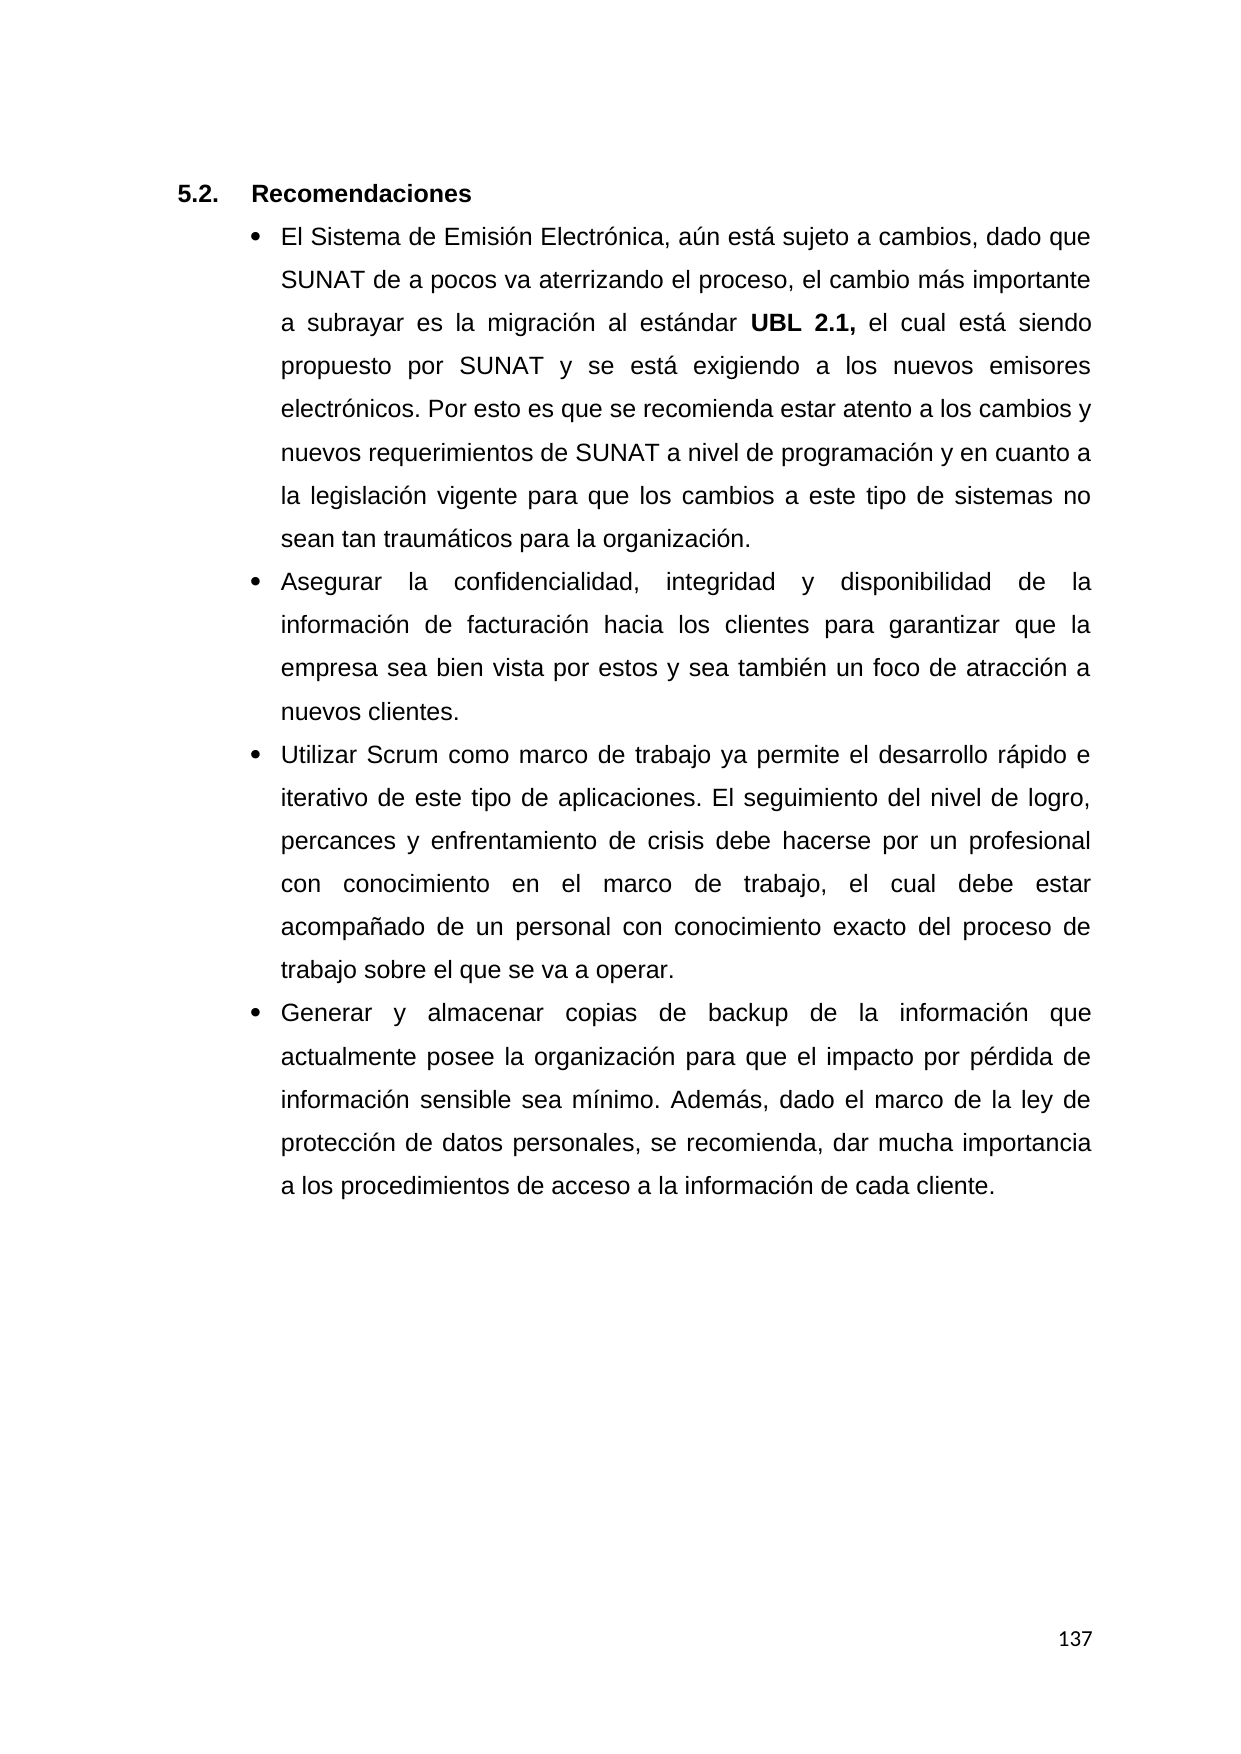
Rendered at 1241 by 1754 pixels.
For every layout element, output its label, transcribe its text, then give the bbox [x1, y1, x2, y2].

list Asegurar la confidencialidad, integridad y disponibilidad de la información de facturación hacia los clientes para garantizar que la empresa sea bien vista por estos y sea también un foco de atracción a nuevos clientes. [251, 567, 1092, 725]
list Generar y almacenar copias de backup de la información que actualmente posee la organización para que el impacto por pérdida de información sensible sea mínimo. Además, dado el marco de la ley de protección de datos personales, se recomienda, dar mucha importancia a los procedimientos de acceso a la información de cada cliente. [251, 998, 1092, 1200]
list Recomendaciones [177, 179, 1092, 207]
list El Sistema de Emisión Electrónica, aún está sujeto a cambios, dado que SUNAT de a pocos va aterrizando el proceso, el cambio más importante a subrayar es la migración al estándar UBL 2.1, el cual está siendo propuesto por SUNAT y se está exigiendo a los nuevos emisores electrónicos. Por esto es que se recomienda estar atento a los cambios y nuevos requerimientos de SUNAT a nivel de programación y en cuanto a la legislación vigente para que los cambios a este tipo de sistemas no sean tan traumáticos para la organización. [251, 222, 1092, 553]
list Utilizar Scrum como marco de trabajo ya permite el desarrollo rápido e iterativo de este tipo de aplicaciones. El seguimiento del nivel de logro, percances y enfrentamiento de crisis debe hacerse por un profesional con conocimiento en el marco de trabajo, el cual debe estar acompañado de un personal con conocimiento exacto del proceso de trabajo sobre el que se va a operar. [251, 739, 1092, 984]
